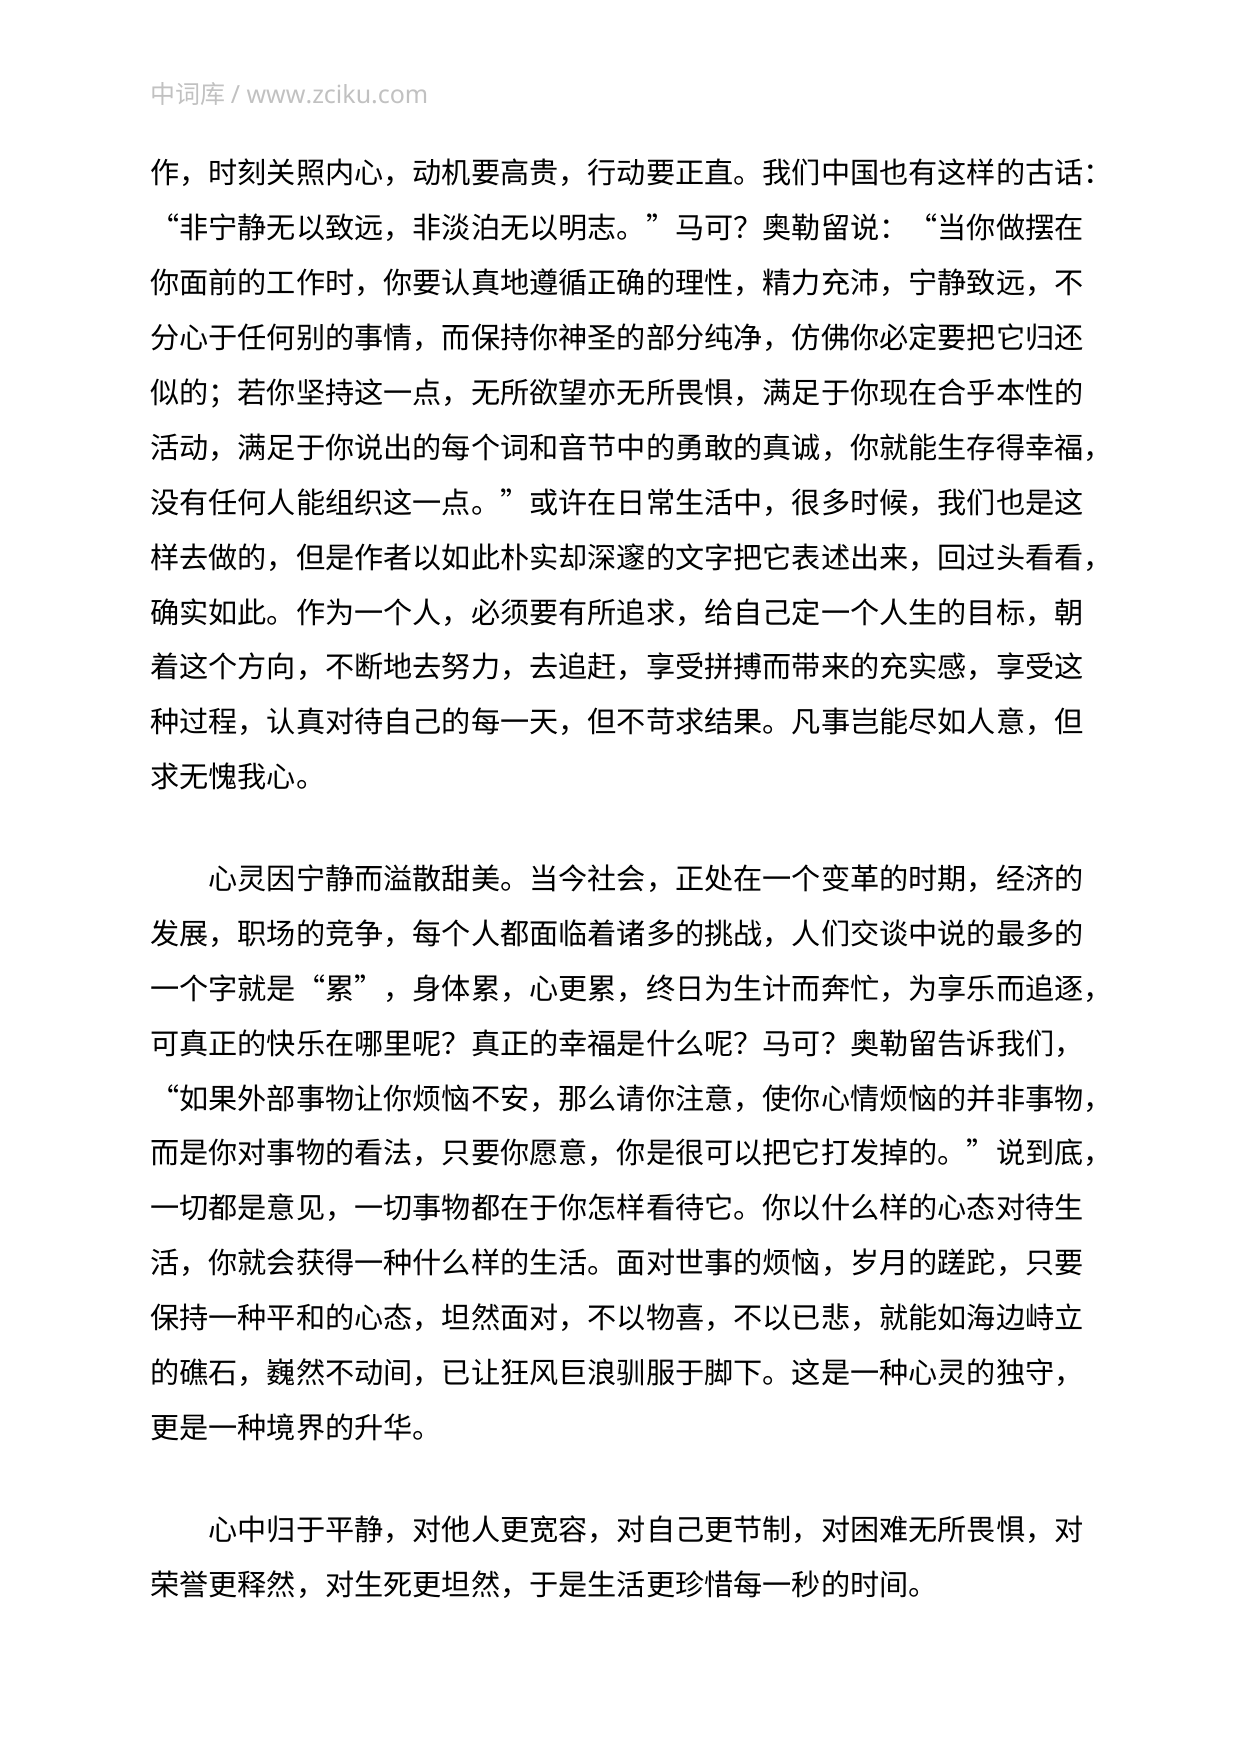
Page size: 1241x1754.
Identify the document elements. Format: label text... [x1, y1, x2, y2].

text 心灵因宁静而溢散甜美。当今社会，正处在一个变革的时期，经济的发展，职场的竞争，每个人都面临着诸多的挑战，人们交谈中说的最多的一个字就是“累”，身体累，心更累，终日为生计而奔忙，为享乐而追逐，可真正的快乐在哪里呢？真正的幸福是什么呢？马可？奥勒留告诉我们，“如果外部事物让你烦恼不安，那么请你注意，使你心情烦恼的并非事物，而是你对事物的看法，只要你愿意，你是很可以把它打发掉的。”说到底，一切都是意见，一切事物都在于你怎样看待它。你以什么样的心态对待生活，你就会获得一种什么样的生活。面对世事的烦恼，岁月的蹉跎，只要保持一种平和的心态，坦然面对，不以物喜，不以已悲，就能如海边峙立的礁石，巍然不动间，已让狂风巨浪驯服于脚下。这是一种心灵的独守，更是一种境界的升华。 [150, 856, 1090, 1447]
text 心中归于平静，对他人更宽容，对自己更节制，对困难无所畏惧，对荣誉更释然，对生死更坦然，于是生活更珍惜每一秒的时间。 [150, 1506, 1090, 1603]
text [150, 150, 1090, 796]
